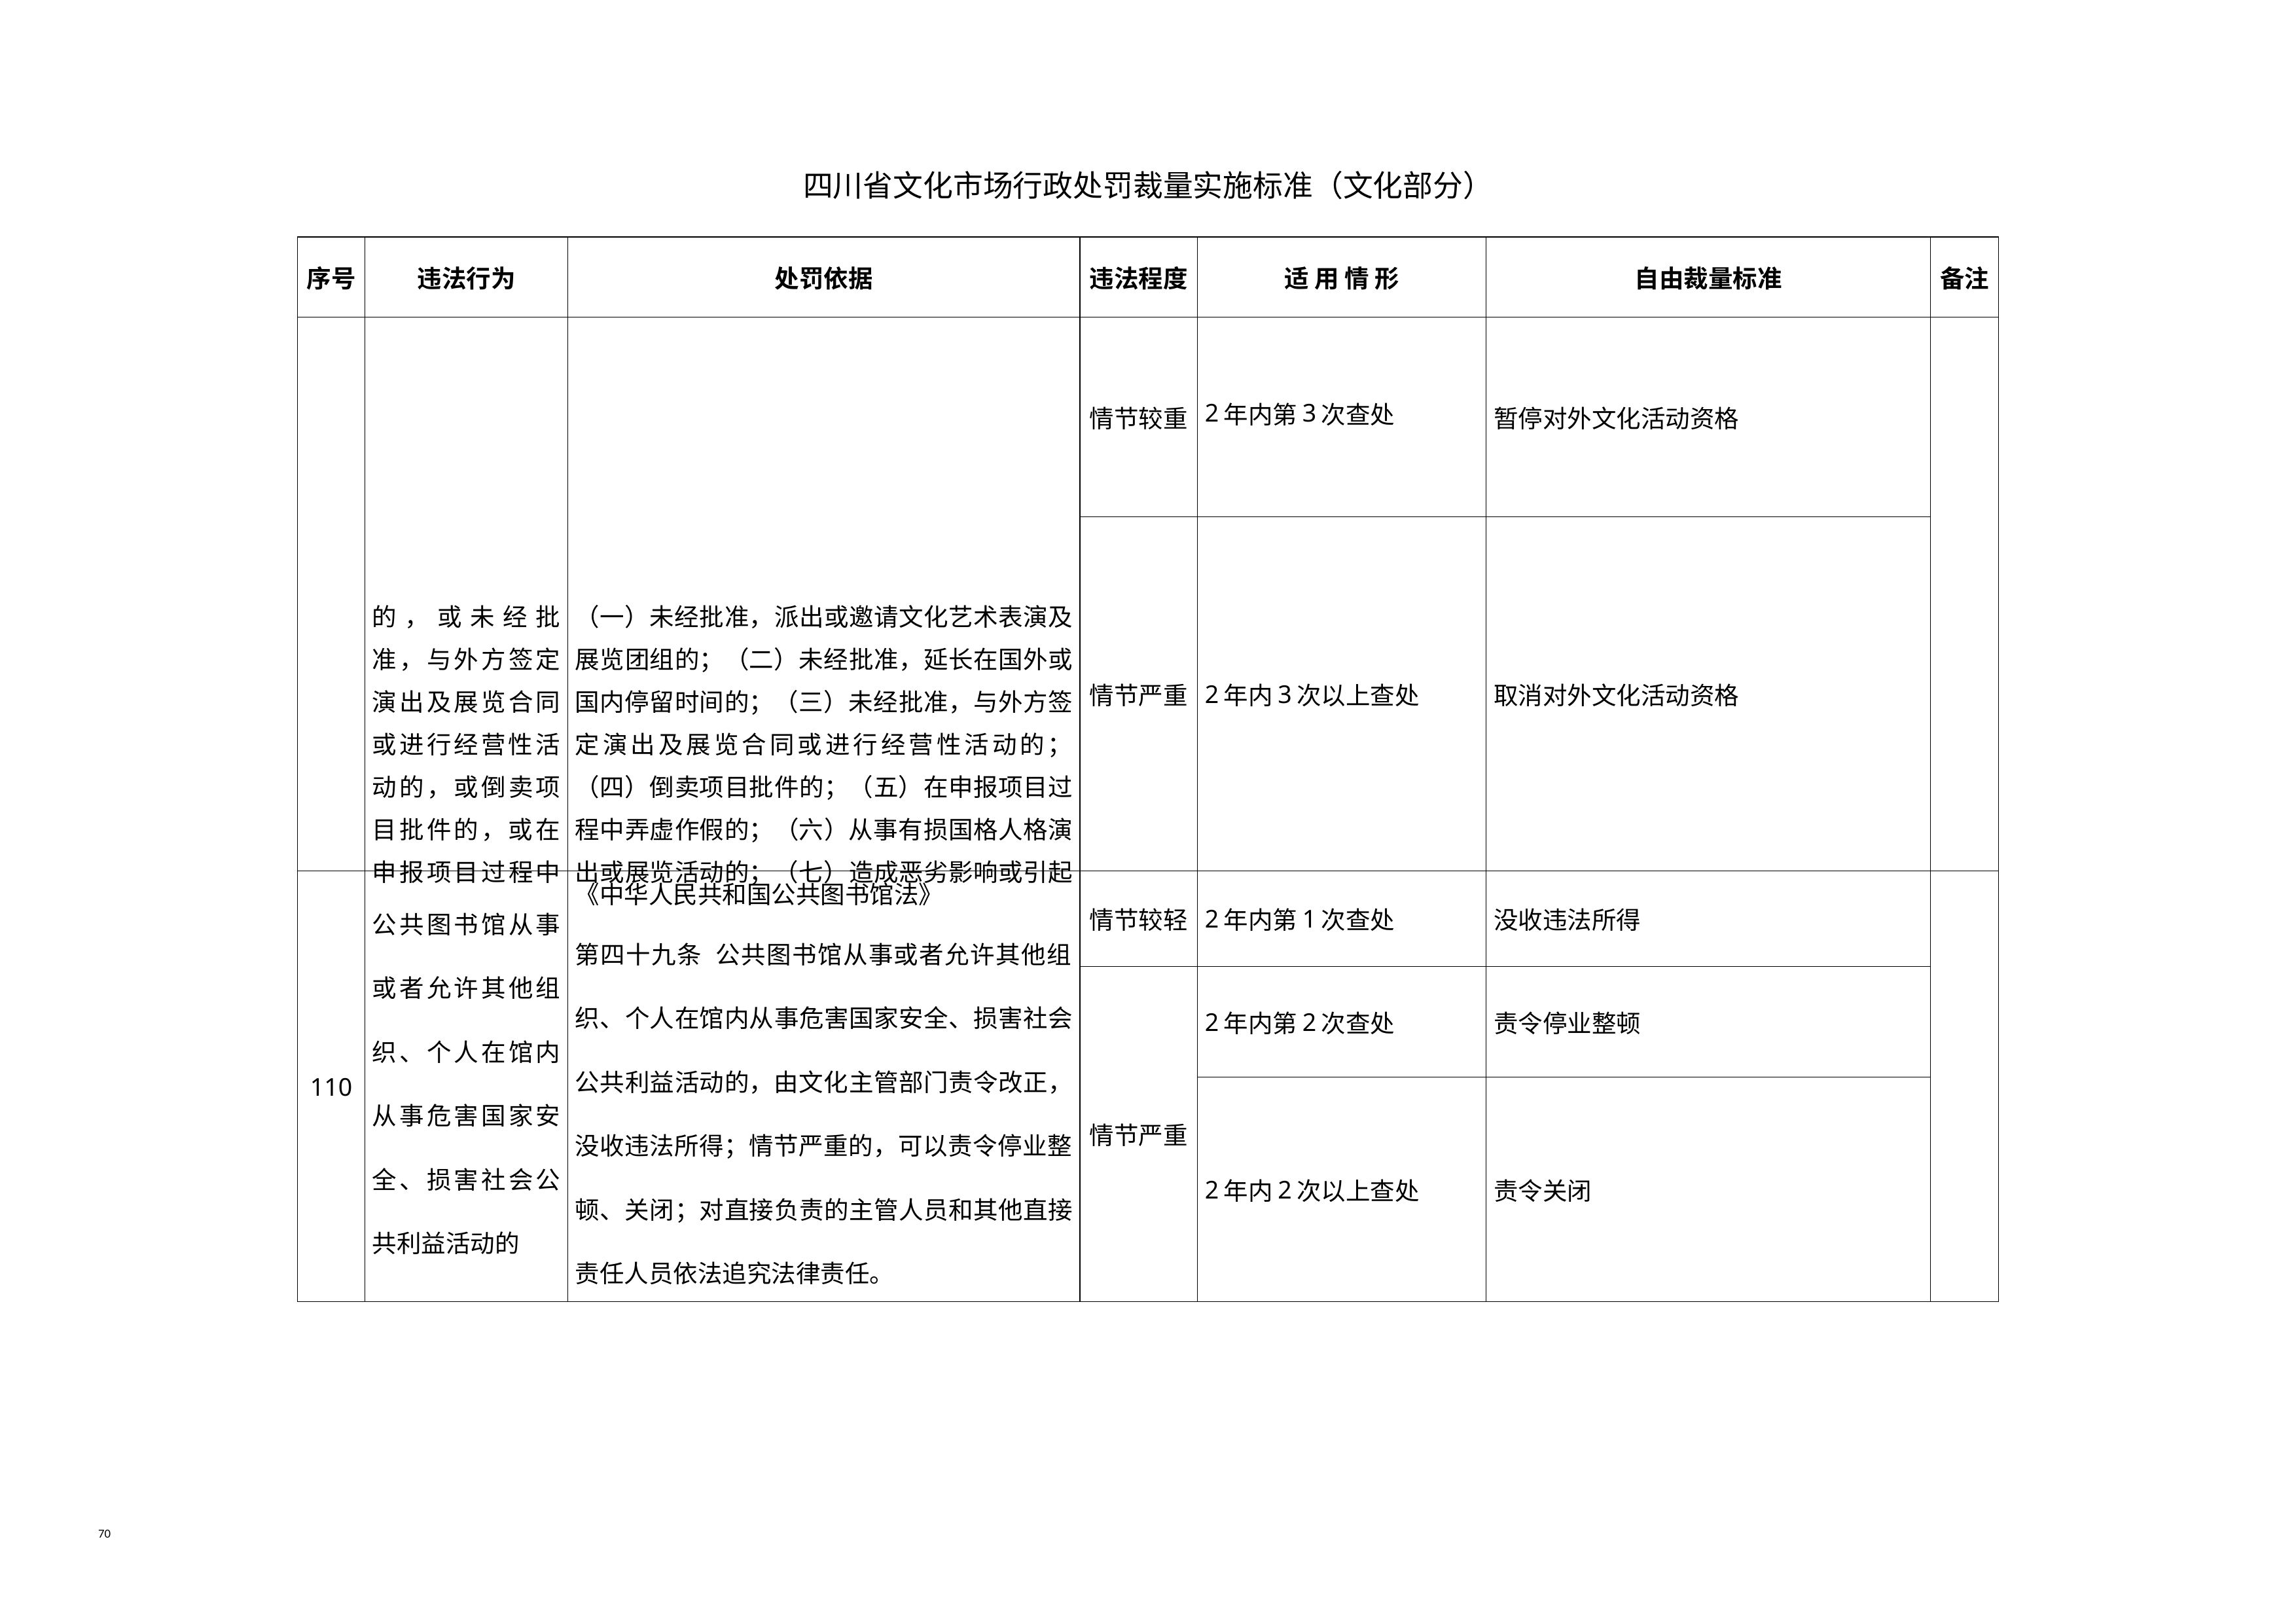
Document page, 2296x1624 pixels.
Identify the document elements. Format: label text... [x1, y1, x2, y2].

table_cell 情节严重 [1081, 967, 1197, 1301]
table_cell 2年内3次以上查处 [1198, 517, 1486, 871]
table_cell 2年内第1次查处 [1198, 871, 1486, 966]
table_cell [1931, 871, 1998, 1301]
table_cell 公共图书馆从事或者允许其他组织、个人在馆内从事危害国家安全、损害社会公共利益活动的 [365, 871, 567, 1301]
table_cell 责令停业整顿 [1486, 967, 1930, 1077]
table_cell 取消对外文化活动资格 [1486, 517, 1930, 871]
table_cell 违法程度 [1081, 238, 1197, 317]
table_cell 自由裁量标准 [1486, 238, 1930, 317]
table_cell 适 用 情 形 [1198, 238, 1486, 317]
table_cell 责令关闭 [1486, 1077, 1930, 1301]
table_cell 2年内第2次查处 [1198, 967, 1486, 1077]
table_cell 110 [298, 871, 365, 1301]
table_cell 2年内2次以上查处 [1198, 1077, 1486, 1301]
table_cell 《中华人民共和国公共图书馆法》 第四十九条 公共图书馆从事或者允许其他组织、个人在馆内从事危害国家安全、损害社会公共利益活动的，由文化主管部门责令改正，没收违法所得；情节严重的，可以责令停业整顿、关闭；对直接负责的主管人员和其他直接责任人员依法追究法律责任。 [568, 871, 1079, 1301]
table_cell 处罚依据 [568, 238, 1079, 317]
table_cell 2年内第3次查处 [1198, 317, 1486, 516]
table_cell 备注 [1931, 238, 1998, 317]
table_cell 暂停对外文化活动资格 [1486, 317, 1930, 516]
table_cell 违法行为 [365, 238, 567, 317]
table_cell 情节严重 [1081, 517, 1197, 871]
table_cell 情节较重 [1081, 317, 1197, 516]
table_cell 序号 [298, 238, 365, 317]
table_header 四川省文化市场行政处罚裁量实施标准（文化部分） [298, 131, 1998, 236]
table_cell 情节较轻 [1081, 871, 1197, 966]
table_cell 没收违法所得 [1486, 871, 1930, 966]
